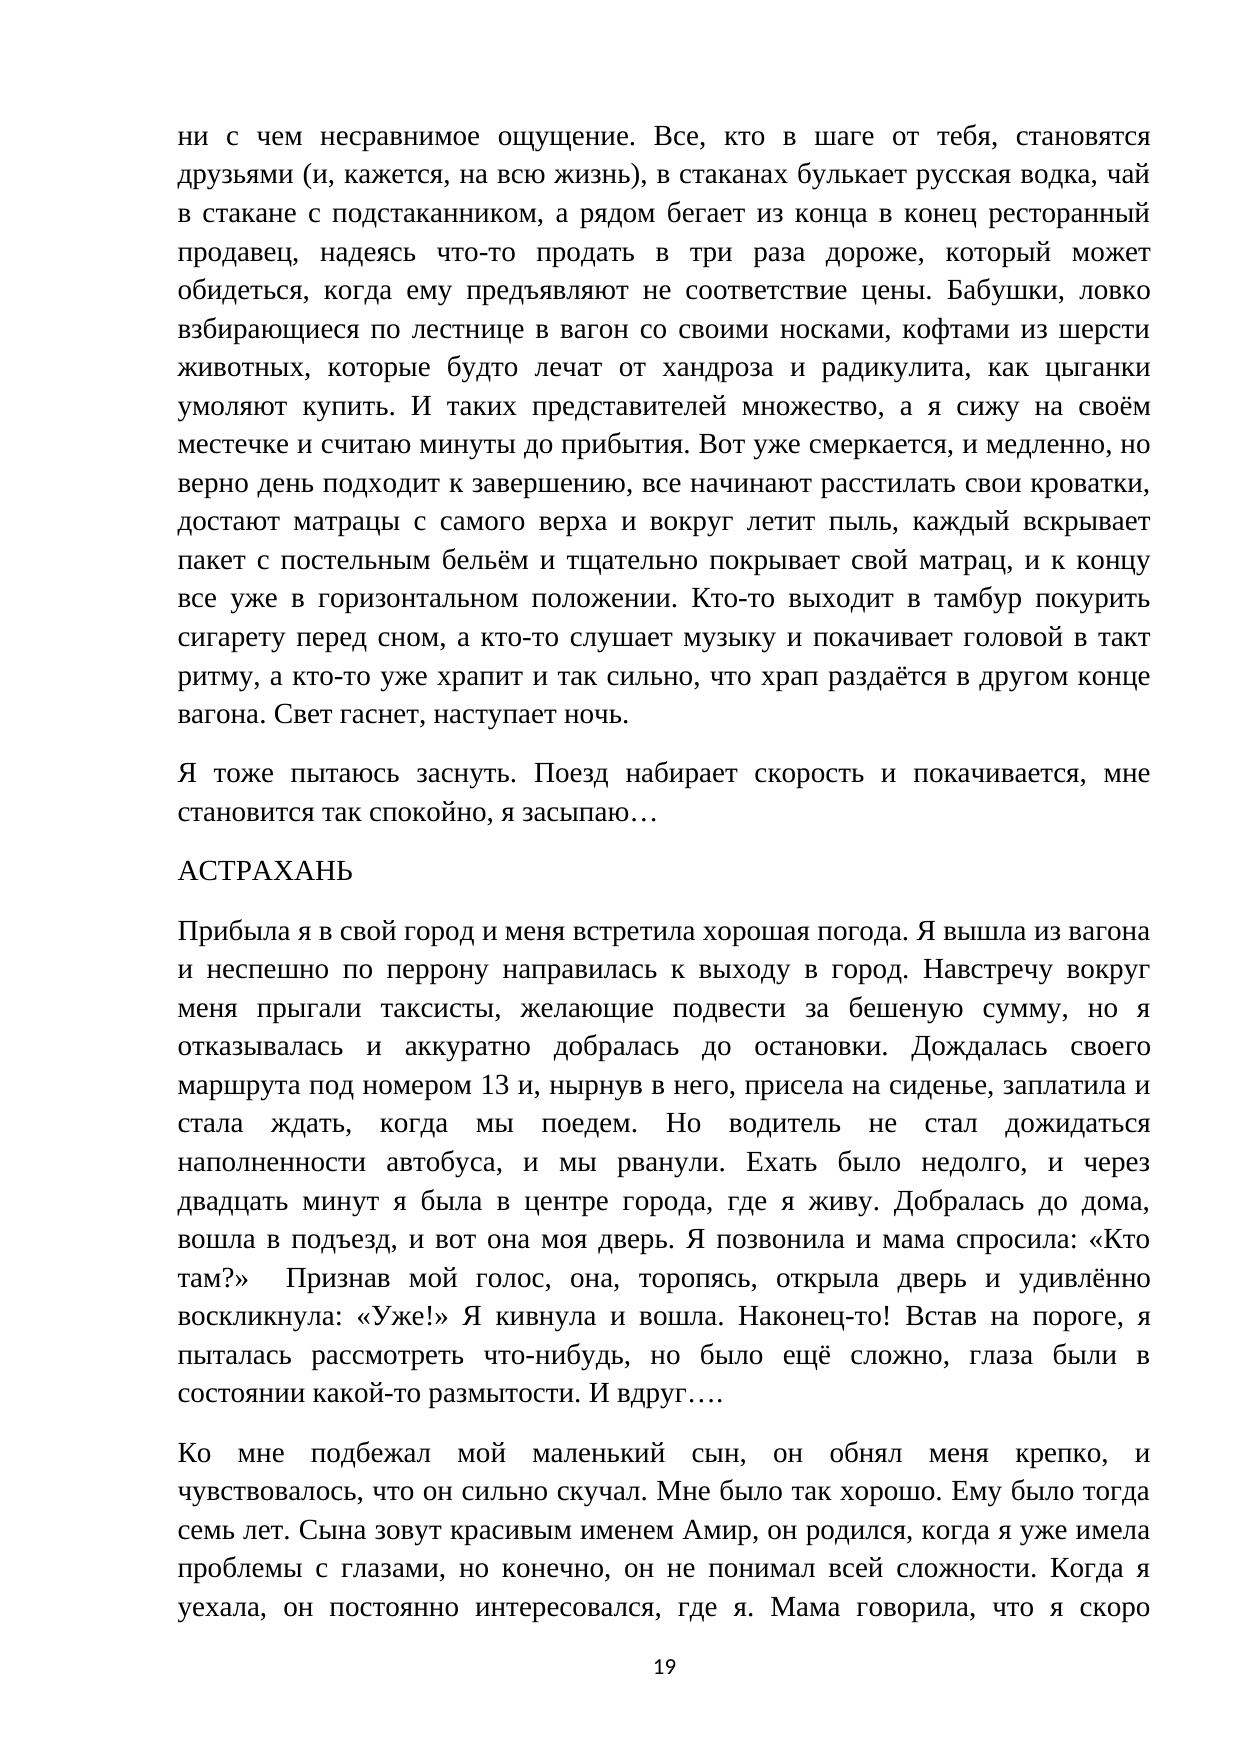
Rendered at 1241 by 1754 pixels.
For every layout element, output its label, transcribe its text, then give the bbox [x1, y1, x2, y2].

text Прибыла я в свой город и меня встретила хорошая погода. Я вышла из вагона и неспешно по перрону направилась к выходу в город. Навстречу вокруг меня прыгали таксисты, желающие подвести за бешеную сумму, но я отказывалась и аккуратно добралась до остановки. Дождалась своего маршрута под номером 13 и, нырнув в него, присела на сиденье, заплатила и стала ждать, когда мы поедем. Но водитель не стал дожидаться наполненности автобуса, и мы рванули. Ехать было недолго, и через двадцать минут я была в центре города, где я живу. Добралась до дома, вошла в подъезд, и вот она моя дверь. Я позвонила и мама спросила: «Кто там?» Признав мой голос, она, торопясь, открыла дверь и удивлённо воскликнула: «Уже!» Я кивнула и вошла. Наконец-то! Встав на пороге, я пыталась рассмотреть что-нибудь, но было ещё сложно, глаза были в состоянии какой-то размытости. И вдруг…. [177, 913, 1152, 1409]
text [177, 1435, 1152, 1622]
text АСТРАХАНЬ [177, 853, 1152, 887]
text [177, 118, 1152, 730]
text Я тоже пытаюсь заснуть. Поезд набирает скорость и покачивается, мне становится так спокойно, я засыпаю… [177, 756, 1152, 828]
